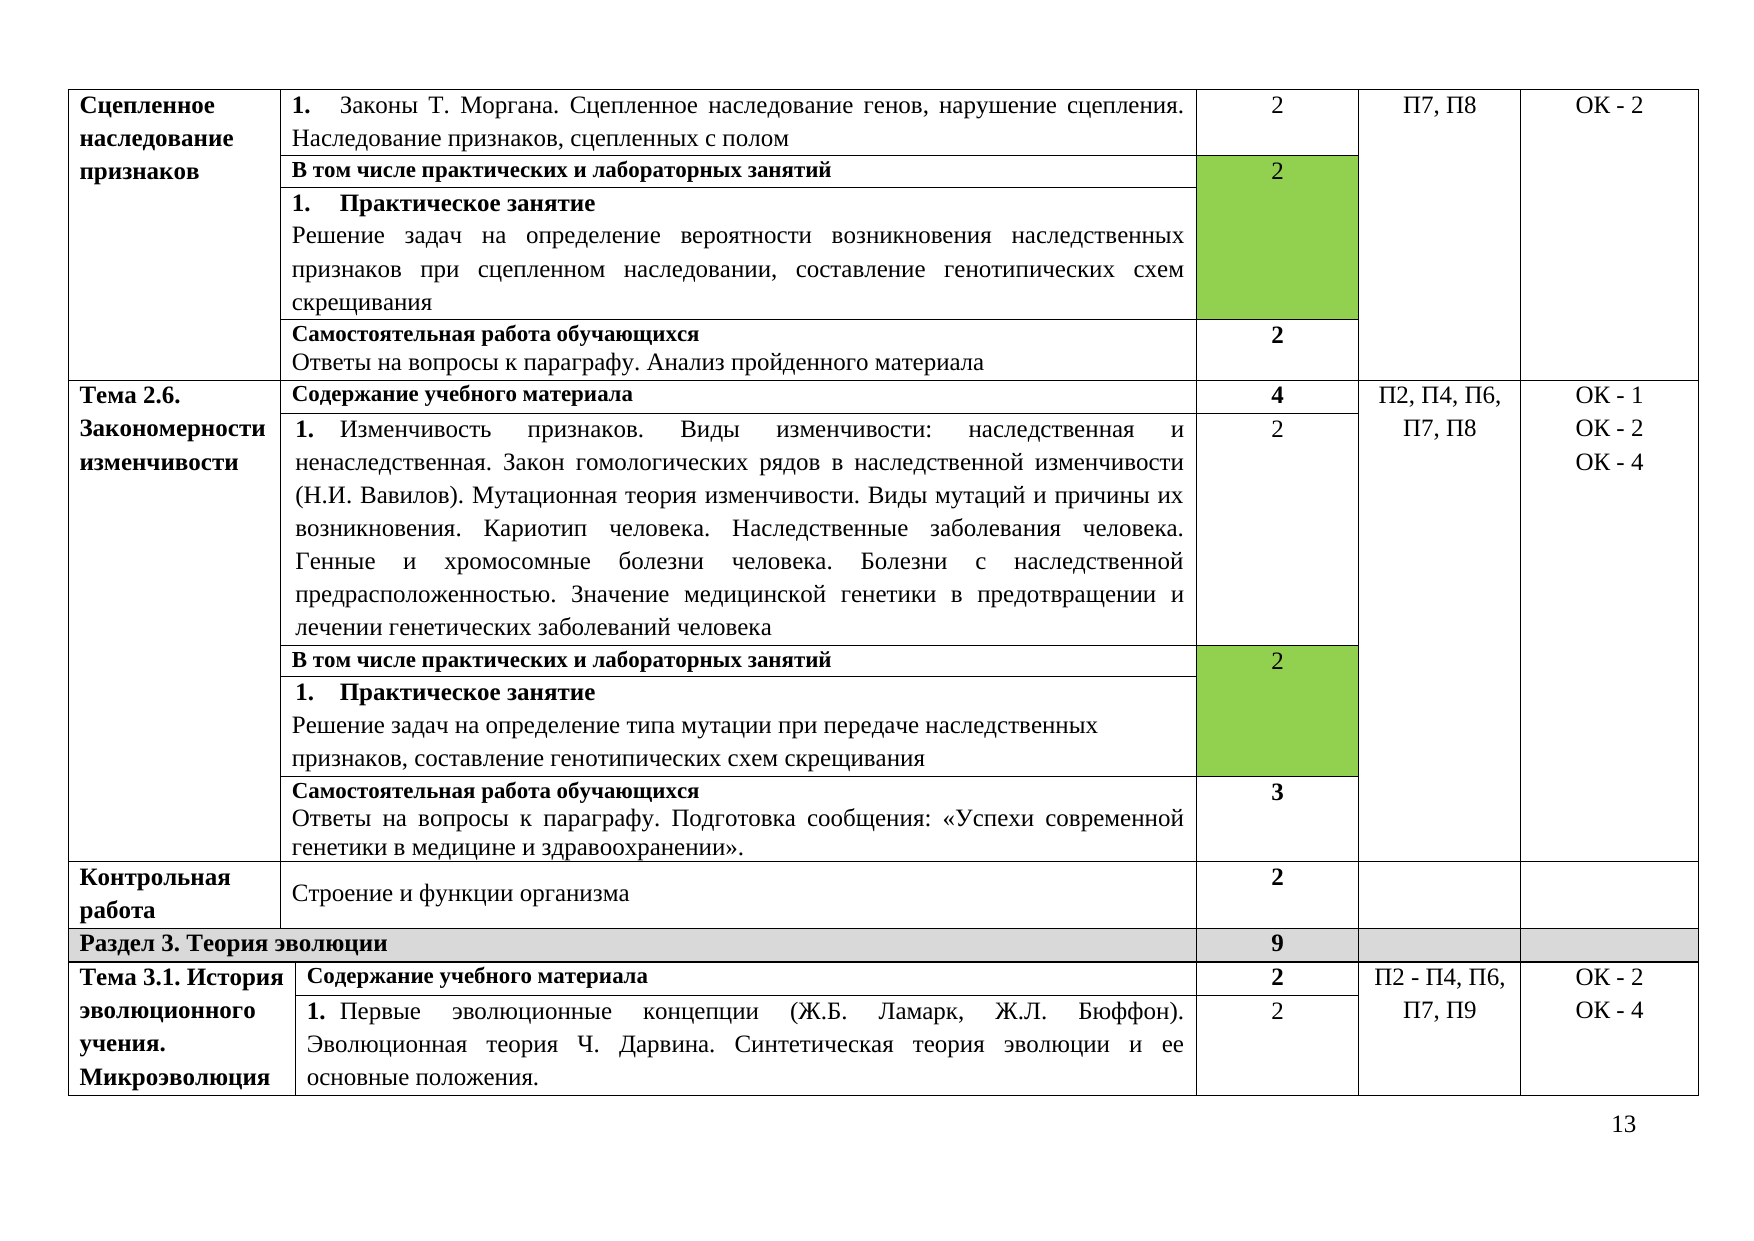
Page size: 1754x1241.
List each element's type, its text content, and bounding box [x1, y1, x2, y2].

table_cell 9 [1197, 929, 1358, 961]
table_cell [1359, 929, 1520, 961]
table_cell [1359, 862, 1520, 927]
table_cell П2, П4, П6, П7, П8 [1359, 381, 1520, 861]
table_cell 2 [1197, 862, 1358, 927]
table_cell В том числе практических и лабораторных занятий [281, 156, 1196, 187]
table_cell 3 [1197, 777, 1358, 861]
table_cell 2 [1197, 90, 1358, 155]
table_cell 2 [1197, 320, 1358, 379]
table_cell Самостоятельная работа обучающихся Ответы на вопросы к параграфу. Анализ пройденного материала [281, 320, 1196, 379]
table_cell [1521, 929, 1698, 961]
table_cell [296, 996, 1196, 1095]
table_cell Контрольная работа [69, 862, 280, 927]
table_cell Самостоятельная работа обучающихся Ответы на вопросы к параграфу. Подготовка сообщения: «Успехи современной генетики в медицине и здравоохранении». [281, 777, 1196, 861]
table_cell [1521, 862, 1698, 927]
table_cell ОК - 2 ОК - 4 [1521, 963, 1698, 1095]
table_cell П2 - П4, П6, П7, П9 [1359, 963, 1520, 1095]
table_cell Тема 2.6. Закономерности изменчивости [69, 381, 280, 861]
table_cell 2 [1197, 414, 1358, 645]
table_cell Тема 3.1. История эволюционного учения. Микроэволюция [69, 963, 295, 1095]
table_cell Содержание учебного материала [281, 381, 1196, 413]
table_cell 2 [1197, 963, 1358, 995]
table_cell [69, 90, 280, 379]
table_cell Законы Т. Моргана. Сцепленное наследование генов, нарушение сцепления. Наследование признаков, сцепленных с полом [281, 90, 1196, 155]
table_cell 4 [1197, 381, 1358, 413]
table_cell Строение и функции организма [281, 862, 1196, 927]
table_cell 2 [1197, 646, 1358, 776]
table_cell В том числе практических и лабораторных занятий [281, 646, 1196, 676]
table_cell Содержание учебного материала [296, 963, 1196, 995]
table_cell 2 [1197, 156, 1358, 319]
table_cell 2 [1197, 996, 1358, 1095]
table_cell Раздел 3. Теория эволюции [69, 929, 1196, 961]
table_cell ОК - 1 ОК - 2 [1521, 90, 1698, 379]
table_cell ОК - 1 ОК - 2 ОК - 4 [1521, 381, 1698, 861]
table_cell Практическое занятие Решение задач на определение типа мутации при передаче наследственных признаков, составление генотипических схем скрещивания [281, 677, 1196, 776]
table_cell П2, П4, П6, П7, П8 [1359, 90, 1520, 379]
table_cell Практическое занятие Решение задач на определение вероятности возникновения наследственных признаков при сцепленном наследовании, составление генотипических схем скрещивания [281, 188, 1196, 319]
table_cell Изменчивость признаков. Виды изменчивости: наследственная и ненаследственная. Закон гомологических рядов в наследственной изменчивости (Н.И. Вавилов). Мутационная теория изменчивости. Виды мутаций и причины их возникновения. Кариотип человека. Наследственные заболевания человека. Генные и хромосомные болезни человека. Болезни с наследственной предрасположенностью. Значение медицинской генетики в предотвращении и лечении генетических заболеваний человека [281, 414, 1196, 645]
